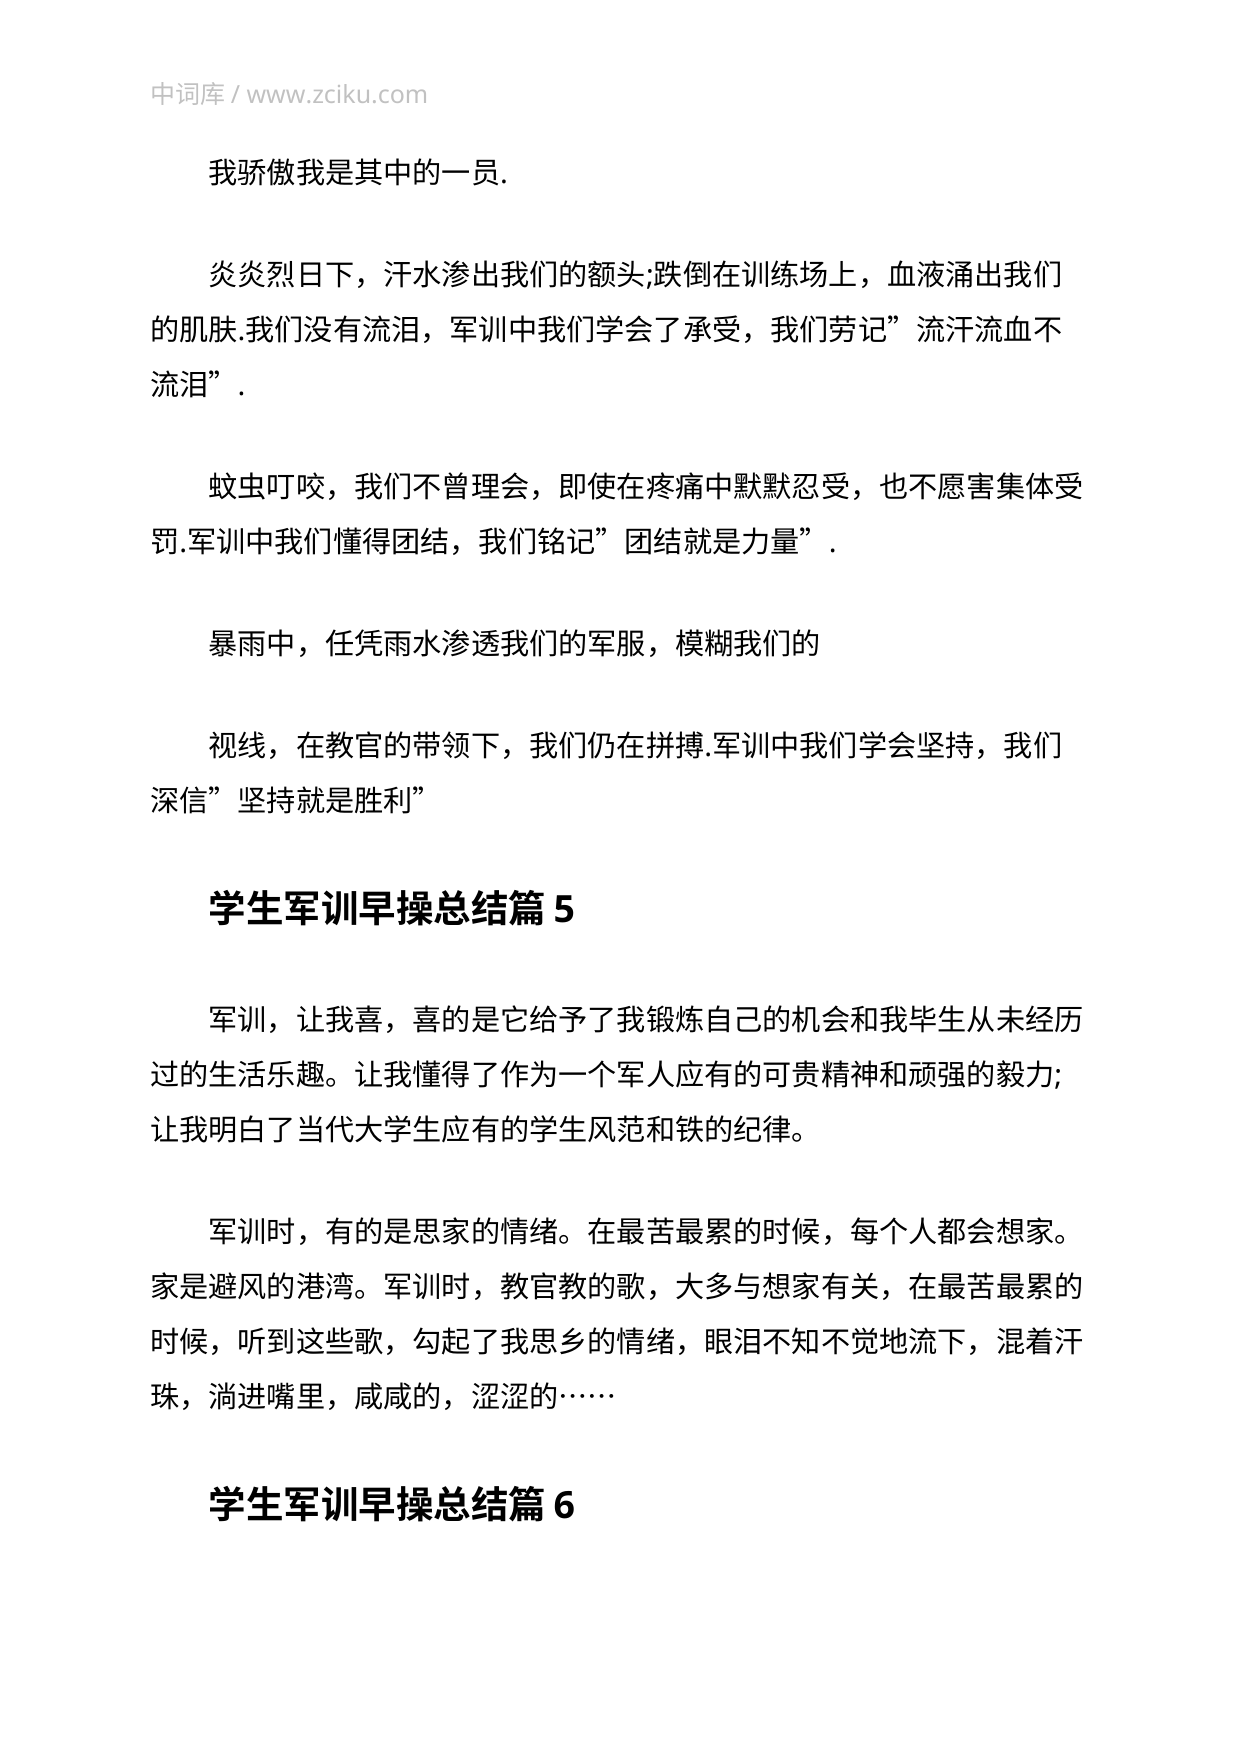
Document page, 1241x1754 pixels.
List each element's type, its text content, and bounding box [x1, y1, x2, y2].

text 军训时，有的是思家的情绪。在最苦最累的时候，每个人都会想家。家是避风的港湾。军训时，教官教的歌，大多与想家有关，在最苦最累的时候，听到这些歌，勾起了我思乡的情绪，眼泪不知不觉地流下，混着汗珠，淌进嘴里，咸咸的，涩涩的…… [150, 1209, 1090, 1416]
text 学生军训早操总结篇5 [150, 879, 1090, 934]
text 暴雨中，任凭雨水渗透我们的军服，模糊我们的 [150, 621, 1090, 663]
text 视线，在教官的带领下，我们仍在拼搏.军训中我们学会坚持，我们深信”坚持就是胜利” [150, 723, 1090, 820]
text 学生军训早操总结篇6 [150, 1475, 1090, 1529]
text 炎炎烈日下，汗水渗出我们的额头;跌倒在训练场上，血液涌出我们的肌肤.我们没有流泪，军训中我们学会了承受，我们劳记”流汗流血不流泪”. [150, 252, 1090, 404]
text 蚊虫叮咬，我们不曾理会，即使在疼痛中默默忍受，也不愿害集体受罚.军训中我们懂得团结，我们铭记”团结就是力量”. [150, 464, 1090, 561]
text 军训，让我喜，喜的是它给予了我锻炼自己的机会和我毕生从未经历过的生活乐趣。让我懂得了作为一个军人应有的可贵精神和顽强的毅力;让我明白了当代大学生应有的学生风范和铁的纪律。 [150, 997, 1090, 1149]
text 我骄傲我是其中的一员. [150, 150, 1090, 192]
